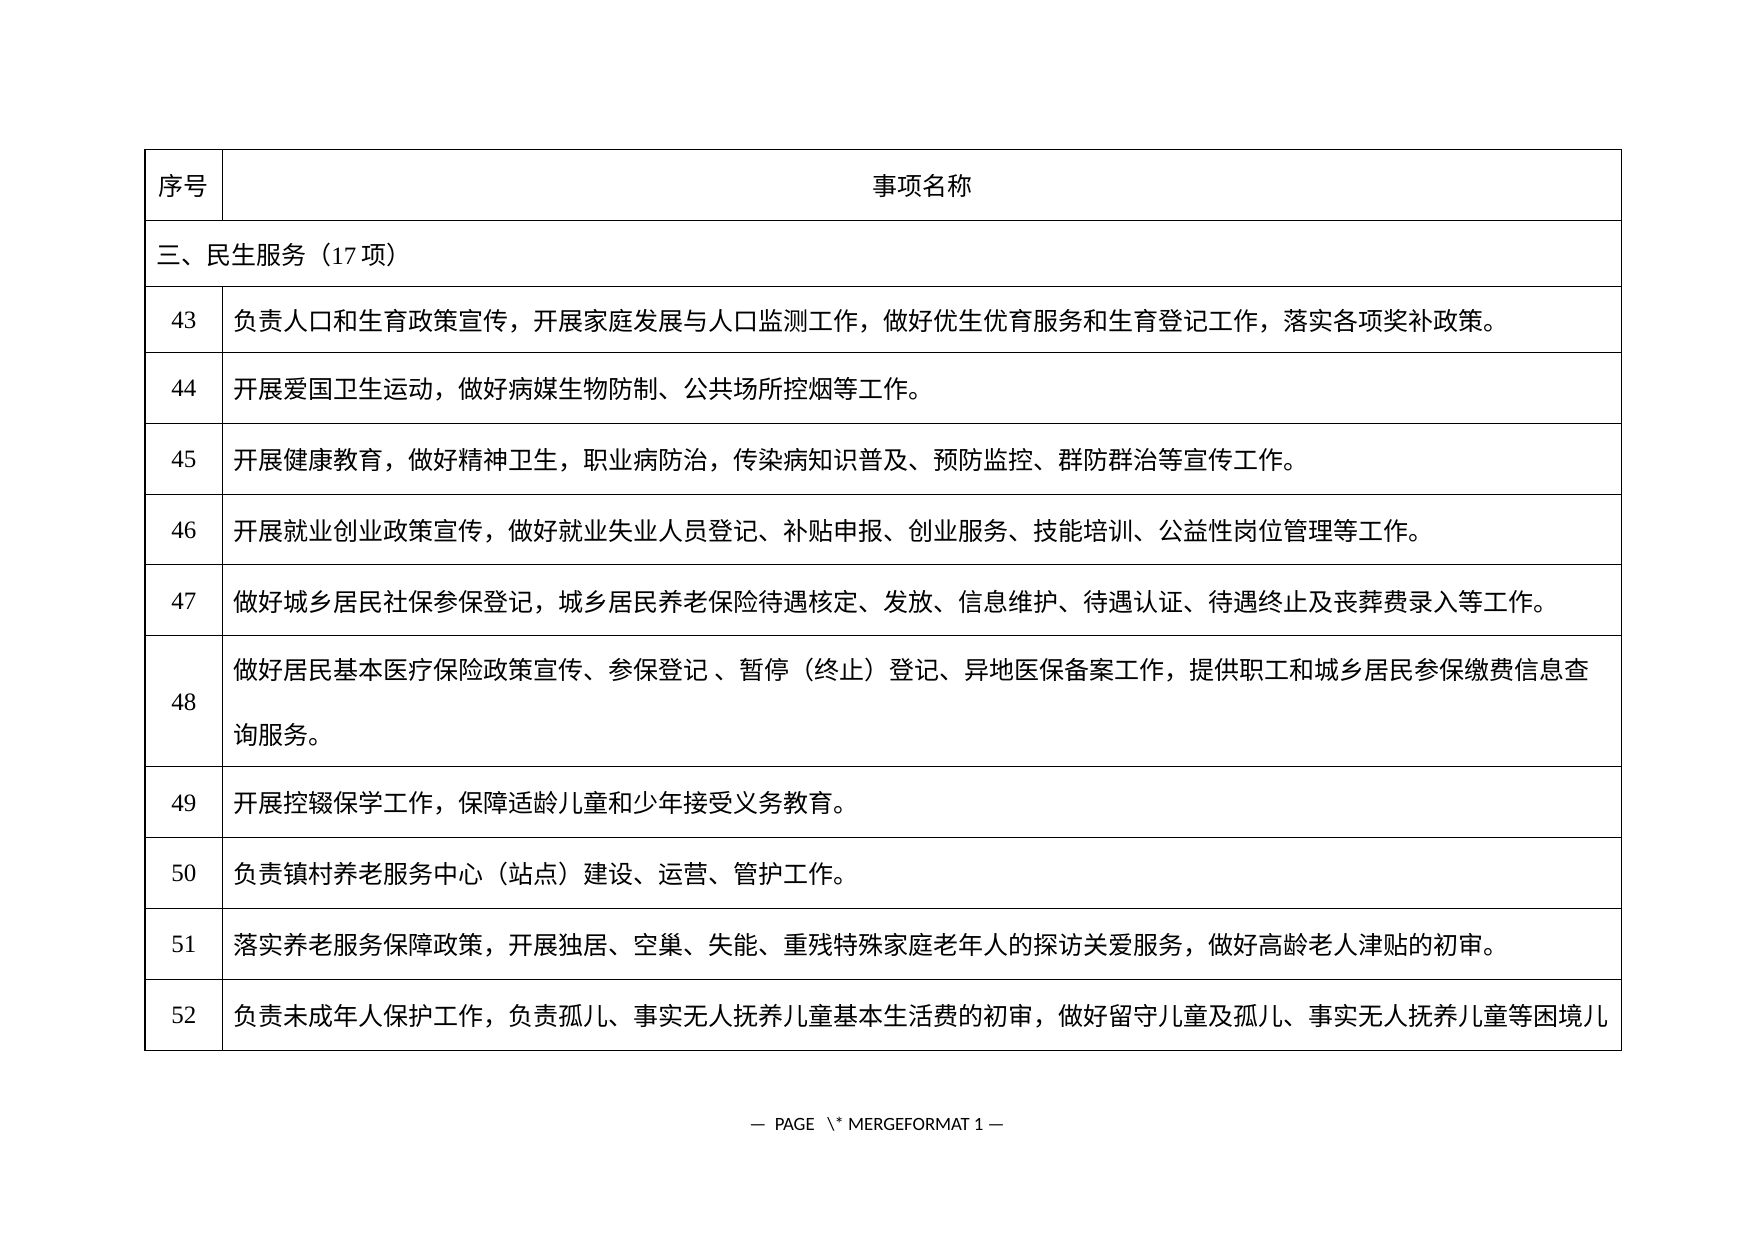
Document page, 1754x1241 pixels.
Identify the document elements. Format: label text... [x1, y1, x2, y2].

table_header 序号 [146, 150, 222, 220]
table_cell 46 [146, 495, 222, 564]
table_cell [223, 980, 1621, 1049]
table_cell 45 [146, 424, 222, 493]
table_cell 43 [146, 287, 222, 352]
table_cell 开展就业创业政策宣传，做好就业失业人员登记、补贴申报、创业服务、技能培训、公益性岗位管理等工作。 [223, 495, 1621, 564]
table_cell 48 [146, 636, 222, 766]
table_cell 做好城乡居民社保参保登记，城乡居民养老保险待遇核定、发放、信息维护、待遇认证、待遇终止及丧葬费录入等工作。 [223, 565, 1621, 635]
table_cell 落实养老服务保障政策，开展独居、空巢、失能、重残特殊家庭老年人的探访关爱服务，做好高龄老人津贴的初审。 [223, 909, 1621, 979]
table_cell 51 [146, 909, 222, 979]
table_cell 50 [146, 838, 222, 908]
table_cell 47 [146, 565, 222, 635]
table_cell 负责镇村养老服务中心（站点）建设、运营、管护工作。 [223, 838, 1621, 908]
table_cell 做好居民基本医疗保险政策宣传、参保登记 、暂停（终止）登记、异地医保备案工作，提供职工和城乡居民参保缴费信息查询服务。 [223, 636, 1621, 766]
table_header 事项名称 [223, 150, 1621, 220]
table_cell 52 [146, 980, 222, 1049]
table_cell 开展健康教育，做好精神卫生，职业病防治，传染病知识普及、预防监控、群防群治等宣传工作。 [223, 424, 1621, 493]
table_cell 三、民生服务（17项） [146, 221, 1621, 286]
table_cell 开展控辍保学工作，保障适龄儿童和少年接受义务教育。 [223, 767, 1621, 837]
table_cell 49 [146, 767, 222, 837]
table_cell 负责人口和生育政策宣传，开展家庭发展与人口监测工作，做好优生优育服务和生育登记工作，落实各项奖补政策。 [223, 287, 1621, 352]
table_cell 44 [146, 353, 222, 423]
table_cell 开展爱国卫生运动，做好病媒生物防制、公共场所控烟等工作。 [223, 353, 1621, 423]
